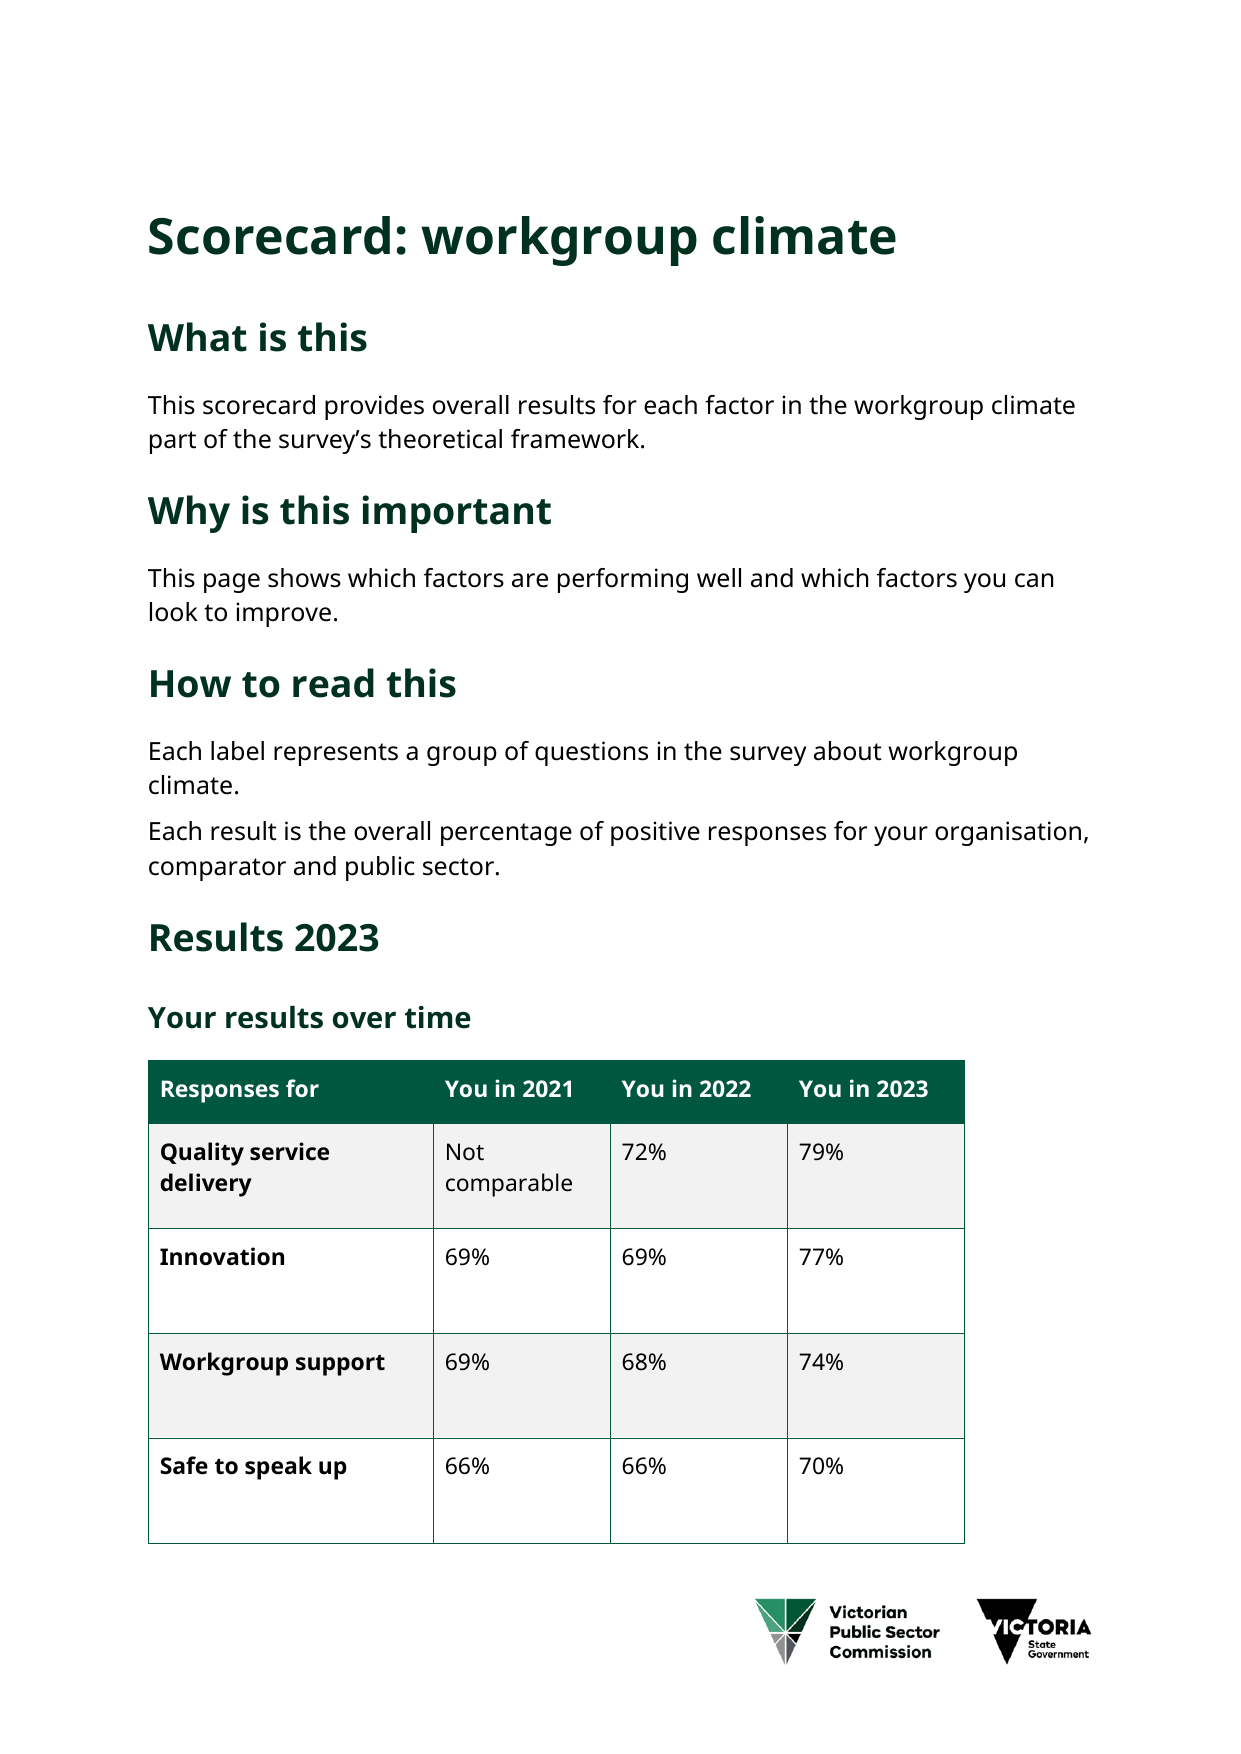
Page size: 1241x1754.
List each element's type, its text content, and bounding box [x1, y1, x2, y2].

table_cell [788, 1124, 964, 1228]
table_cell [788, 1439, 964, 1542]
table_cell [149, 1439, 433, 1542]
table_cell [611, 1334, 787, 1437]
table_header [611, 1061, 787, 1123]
subtitle Your results over time [148, 998, 1092, 1037]
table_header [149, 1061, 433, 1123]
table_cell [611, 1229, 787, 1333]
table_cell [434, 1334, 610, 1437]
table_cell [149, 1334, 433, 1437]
subtitle How to read this [148, 658, 1092, 709]
subtitle Results 2023 [148, 911, 1092, 962]
text Each result is the overall percentage of positive responses for your organisation, comparator and public sector. [148, 814, 1092, 882]
picture [754, 1598, 1093, 1666]
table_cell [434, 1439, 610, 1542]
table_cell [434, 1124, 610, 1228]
subtitle Scorecard: workgroup climate [148, 201, 1092, 269]
text Each label represents a group of questions in the survey about workgroup climate. [148, 733, 1092, 802]
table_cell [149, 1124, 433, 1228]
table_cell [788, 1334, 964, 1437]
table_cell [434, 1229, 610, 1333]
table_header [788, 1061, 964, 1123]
text This scorecard provides overall results for each factor in the workgroup climate part of the survey’s theoretical framework. [148, 387, 1092, 455]
text This page shows which factors are performing well and which factors you can look to improve. [148, 560, 1092, 628]
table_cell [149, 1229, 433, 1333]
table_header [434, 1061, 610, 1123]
subtitle What is this [148, 311, 1092, 362]
subtitle Why is this important [148, 484, 1092, 536]
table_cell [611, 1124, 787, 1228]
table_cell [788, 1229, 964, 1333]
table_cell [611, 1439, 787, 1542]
